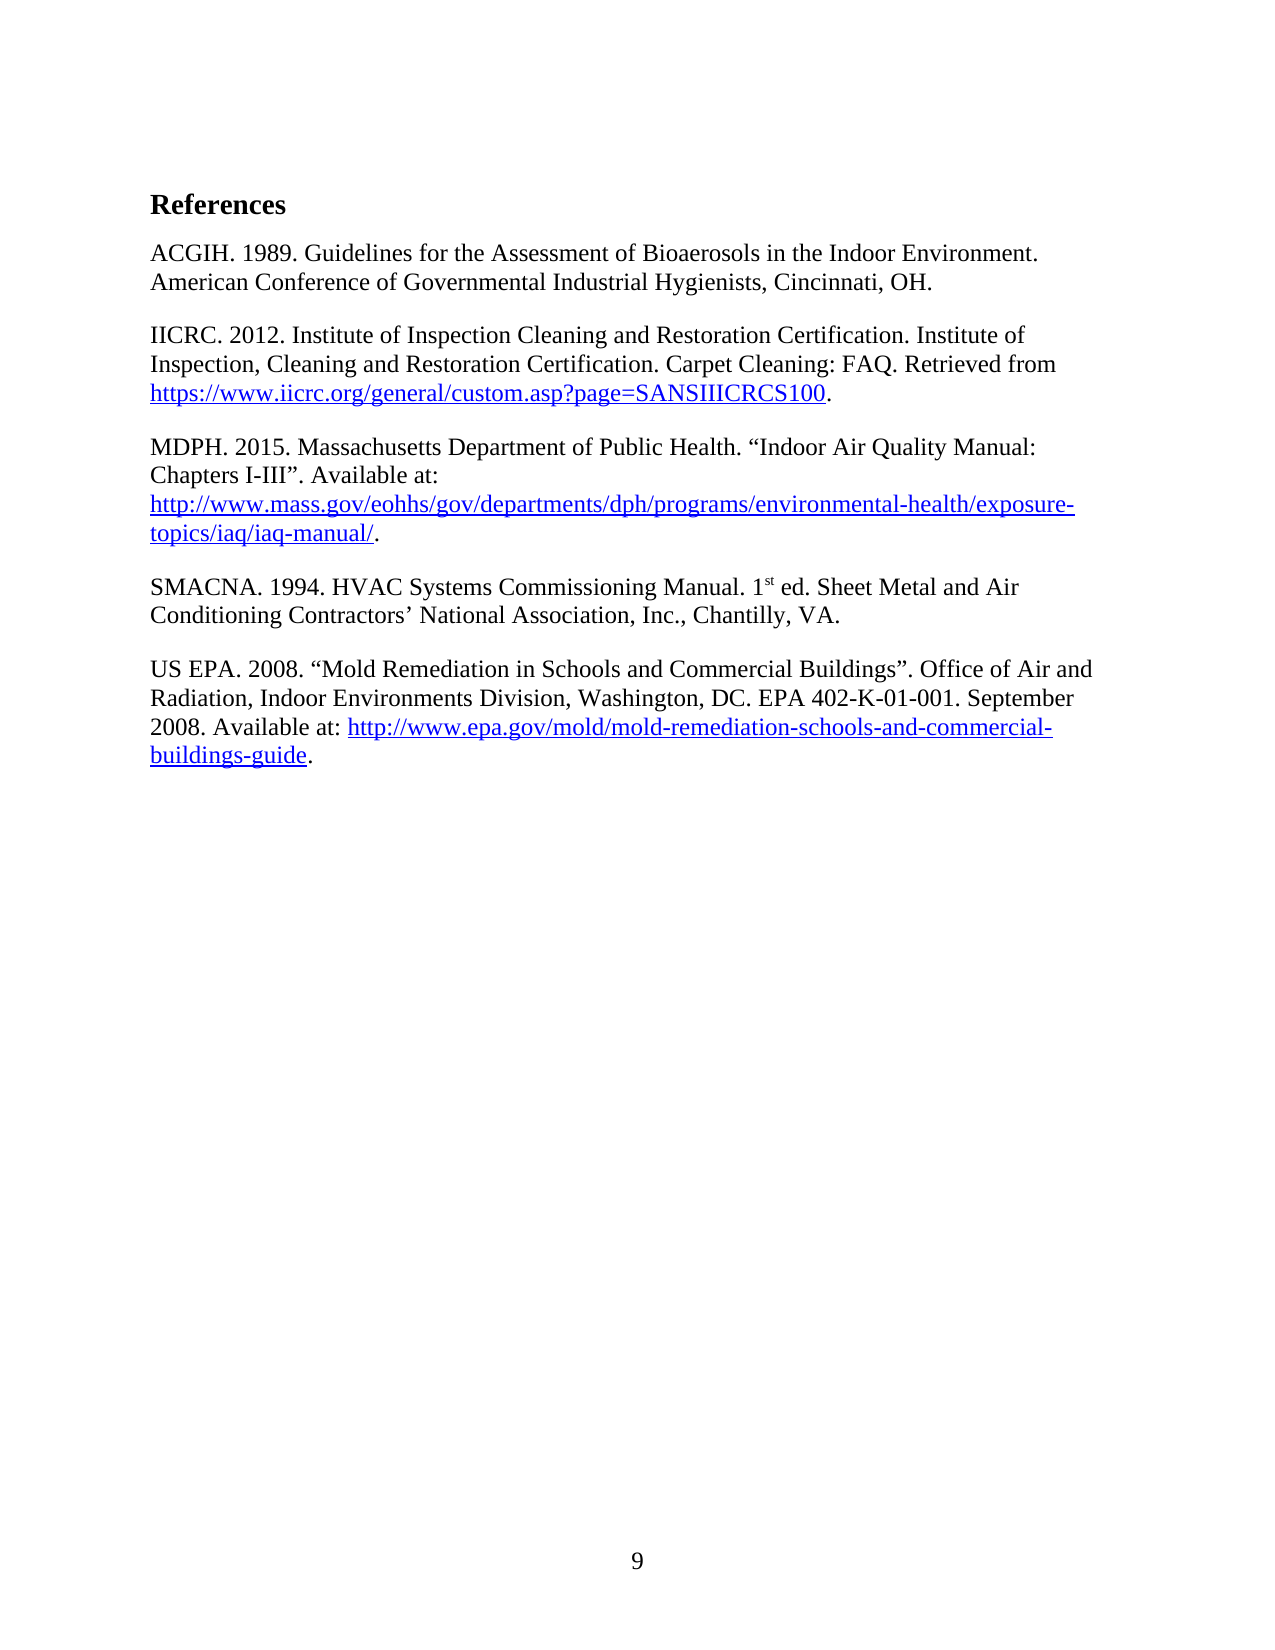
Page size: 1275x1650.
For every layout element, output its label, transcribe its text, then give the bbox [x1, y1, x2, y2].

text IICRC. 2012. Institute of Inspection Cleaning and Restoration Certification. Institute of Inspection, Cleaning and Restoration Certification. Carpet Cleaning: FAQ. Retrieved from https://www.iicrc.org/general/custom.asp?page=SANSIIICRCS100. [150, 320, 1125, 407]
subtitle References [150, 187, 1125, 221]
text MDPH. 2015. Massachusetts Department of Public Health. “Indoor Air Quality Manual: Chapters I-III”. Available at: http://www.mass.gov/eohhs/gov/departments/dph/programs/environmental-health/exposure-topics/iaq/iaq-manual/. [150, 432, 1125, 547]
text SMACNA. 1994. HVAC Systems Commissioning Manual. 1st ed. Sheet Metal and Air Conditioning Contractors’ National Association, Inc., Chantilly, VA. [150, 572, 1125, 629]
text US EPA. 2008. “Mold Remediation in Schools and Commercial Buildings”. Office of Air and Radiation, Indoor Environments Division, Washington, DC. EPA 402-K-01-001. September 2008. Available at: http://www.epa.gov/mold/mold-remediation-schools-and-commercial-buildings-guide. [150, 654, 1125, 769]
text ACGIH. 1989. Guidelines for the Assessment of Bioaerosols in the Indoor Environment. American Conference of Governmental Industrial Hygienists, Cincinnati, OH. [150, 238, 1125, 295]
